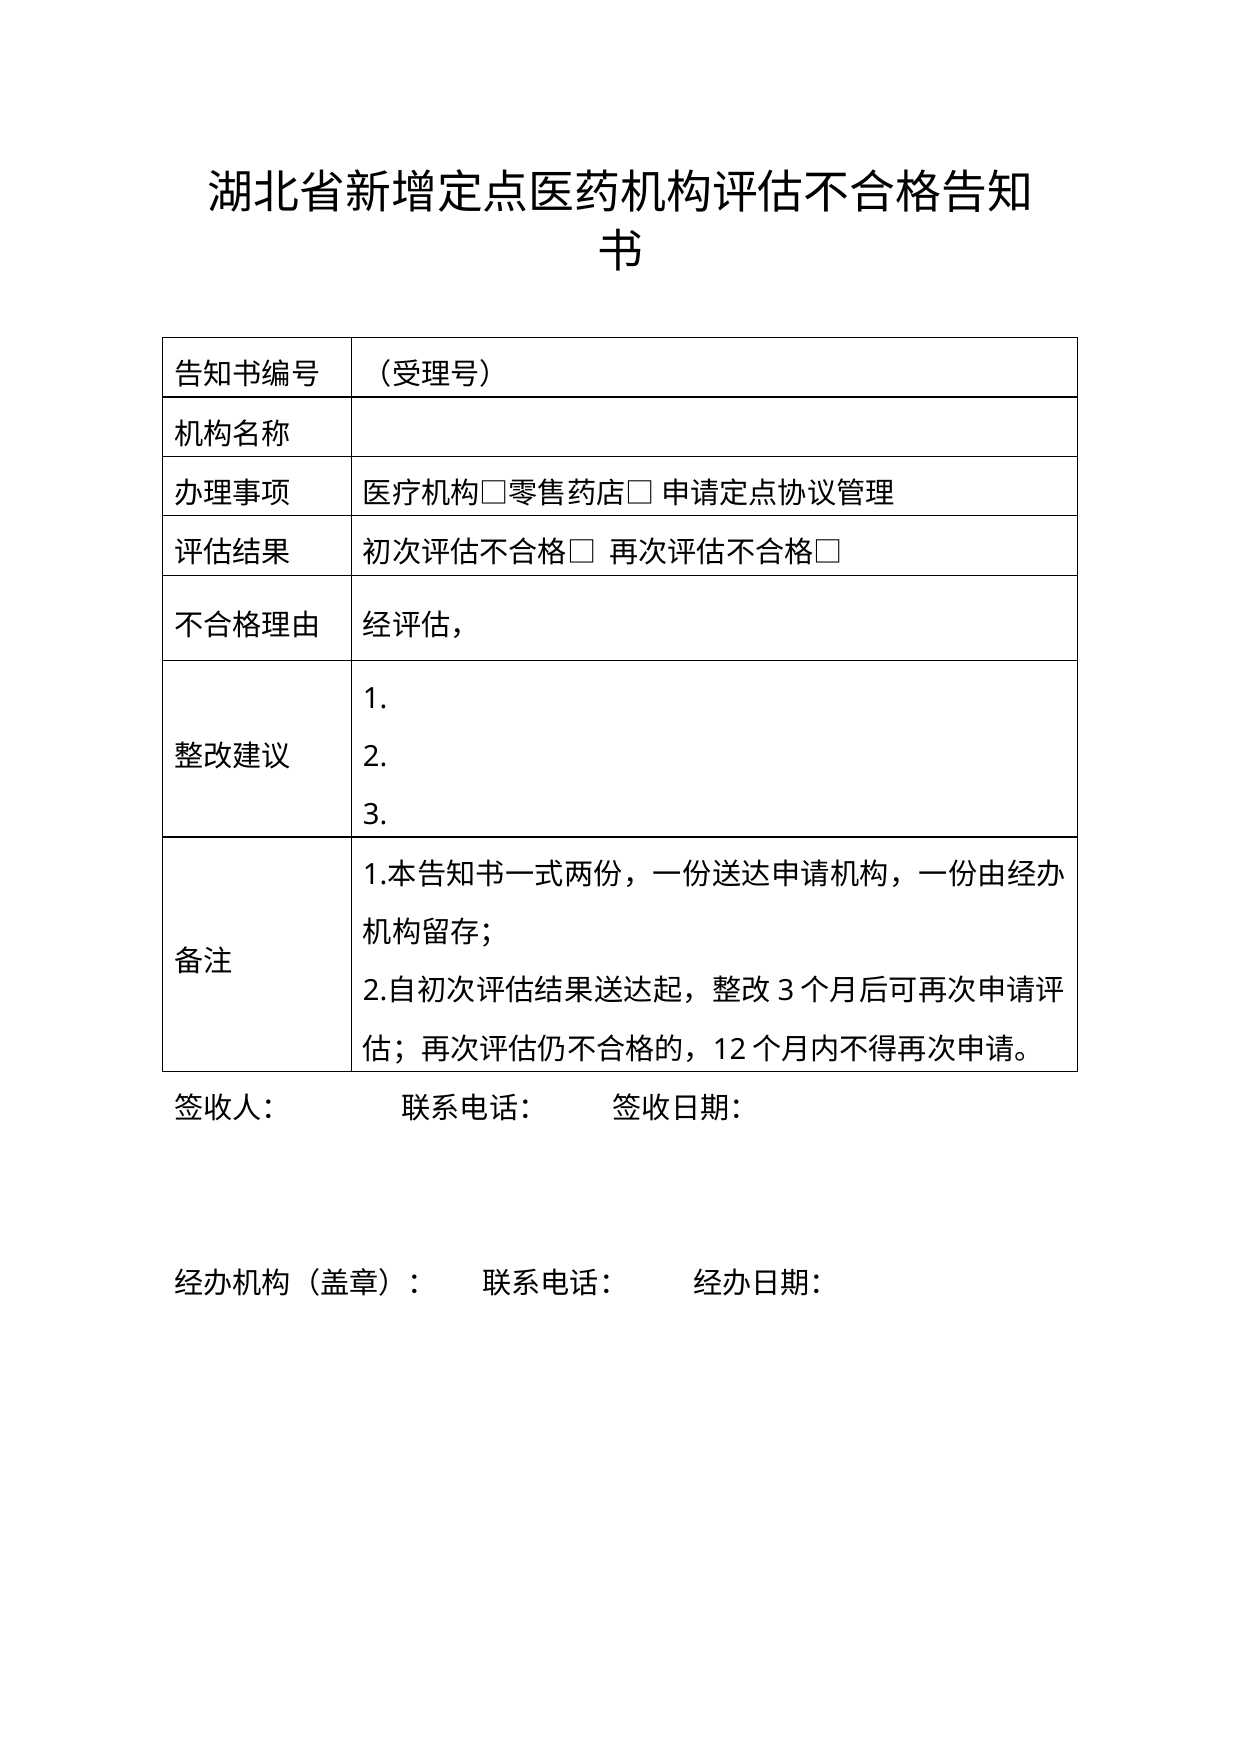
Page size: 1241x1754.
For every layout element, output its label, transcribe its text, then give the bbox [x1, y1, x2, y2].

table_cell 初次评估不合格□ 再次评估不合格□ [352, 516, 1077, 574]
table_cell 医疗机构□零售药店□ 申请定点协议管理 [352, 457, 1077, 515]
table_cell 备注 [163, 838, 351, 1071]
table_header 告知书编号 [163, 338, 351, 396]
table_cell 整改建议 [163, 661, 351, 836]
table_header （受理号） [352, 338, 1077, 396]
table_cell 机构名称 [163, 398, 351, 456]
table_cell 1. 2. 3. [352, 661, 1077, 836]
table_cell 1.本告知书一式两份，一份送达申请机构，一份由经办机构留存； 2.自初次评估结果送达起，整改3个月后可再次申请评估；再次评估仍不合格的，12个月内不得再次申请。 [352, 838, 1077, 1071]
table_cell 办理事项 [163, 457, 351, 515]
table_cell 评估结果 [163, 516, 351, 574]
table_cell 不合格理由 [163, 576, 351, 660]
text 湖北省新增定点医药机构评估不合格告知书 [187, 162, 1053, 279]
table_cell [352, 398, 1077, 456]
table_cell 经评估， [352, 576, 1077, 660]
table_cell 签收人： 联系电话： 签收日期： 经办机构（盖章）： 联系电话： 经办日期： [163, 1072, 1077, 1363]
